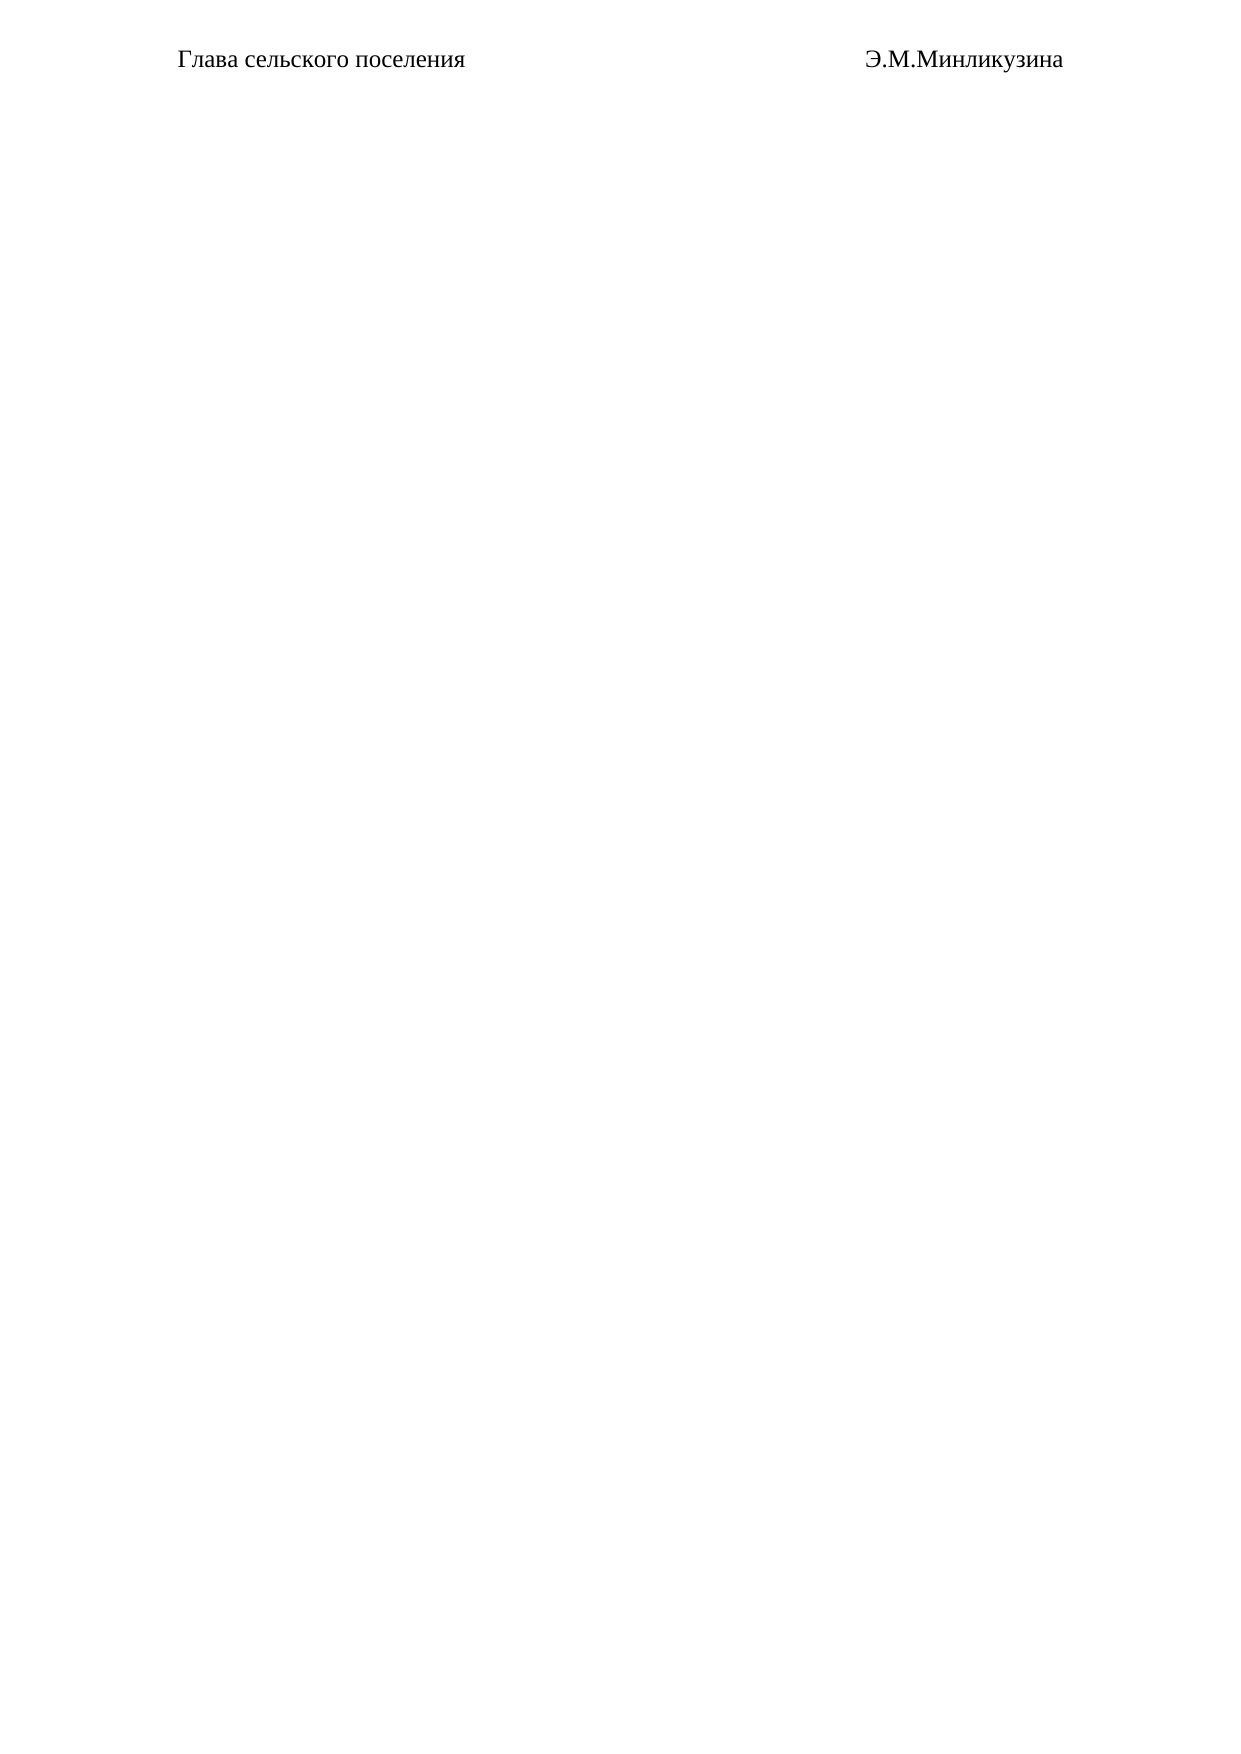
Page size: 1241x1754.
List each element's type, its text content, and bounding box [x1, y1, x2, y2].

text Глава сельского поселения Э.М.Минликузина [177, 44, 1152, 73]
